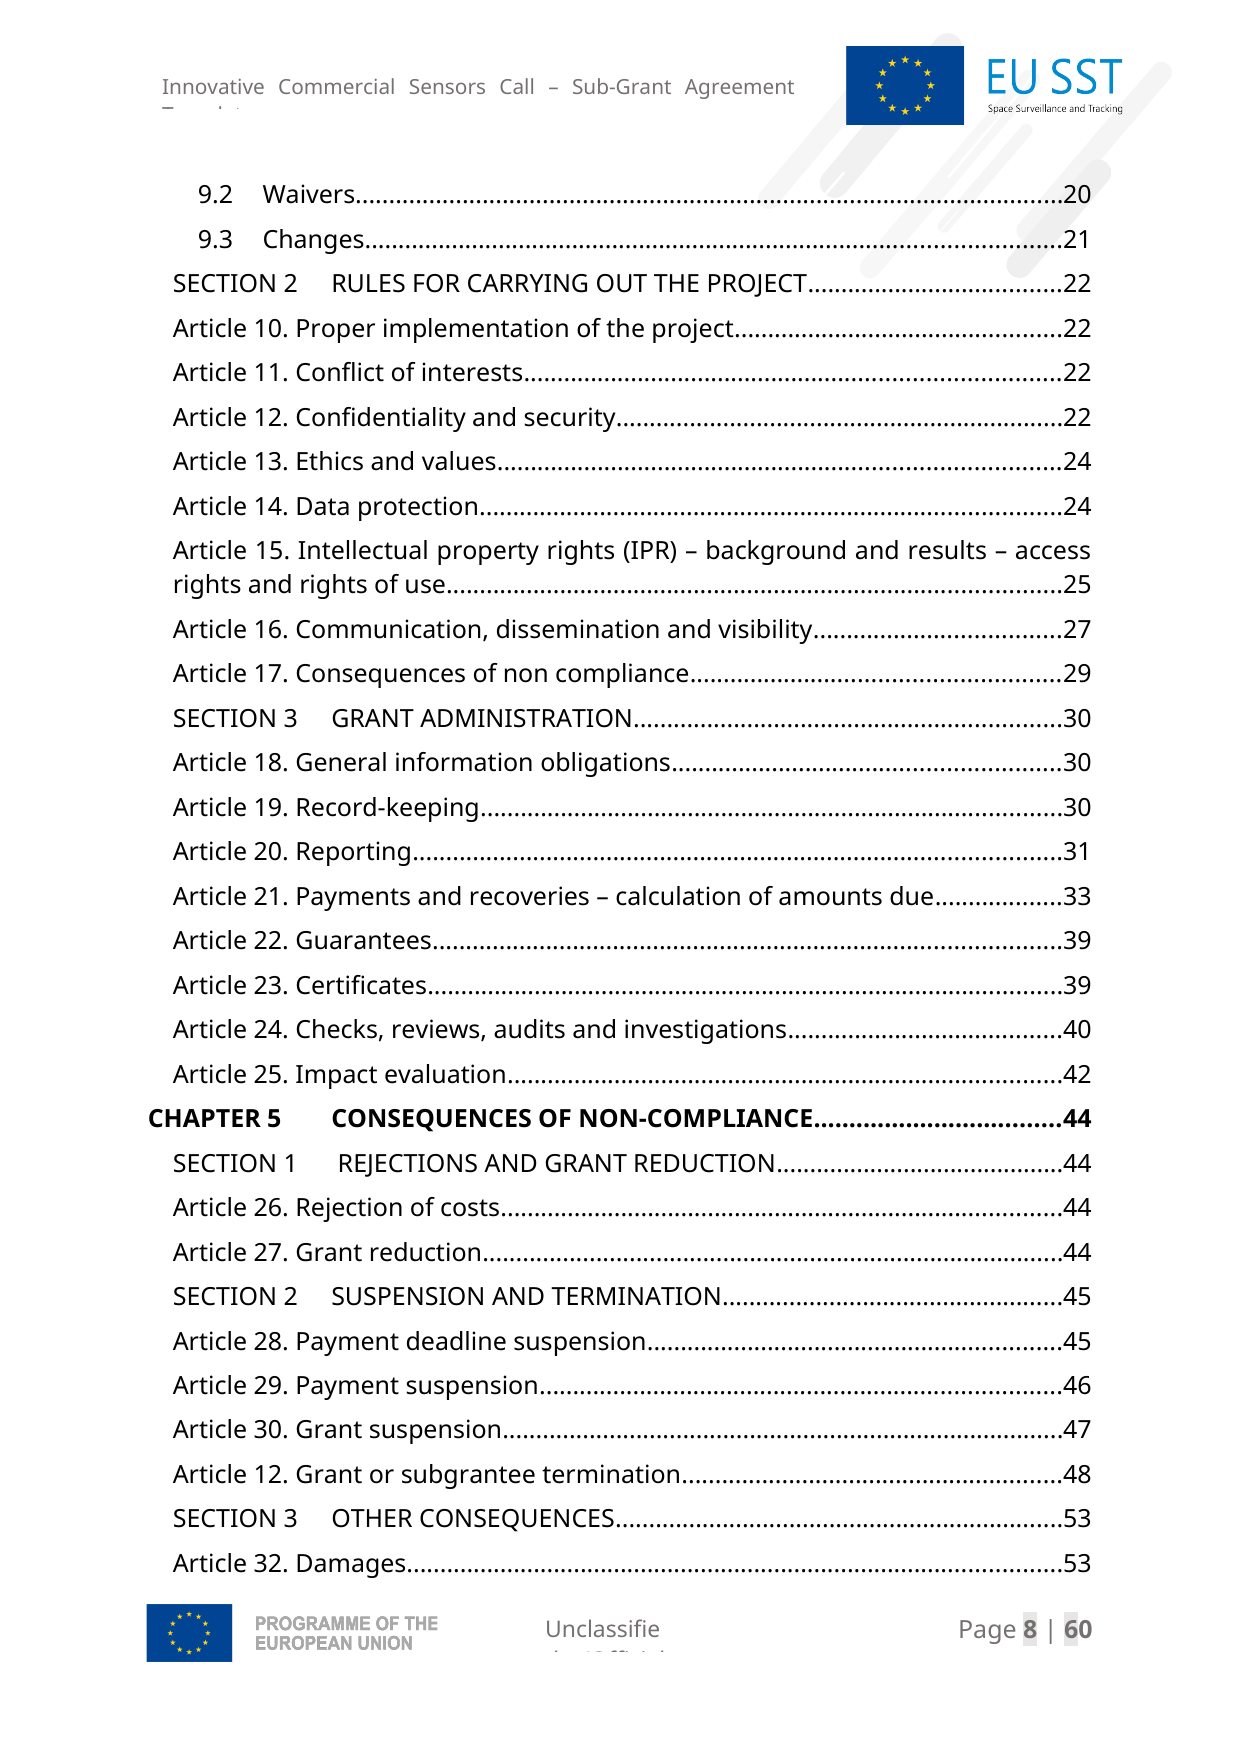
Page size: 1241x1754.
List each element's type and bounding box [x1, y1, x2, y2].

picture [687, 0, 1241, 312]
picture [146, 1604, 438, 1662]
